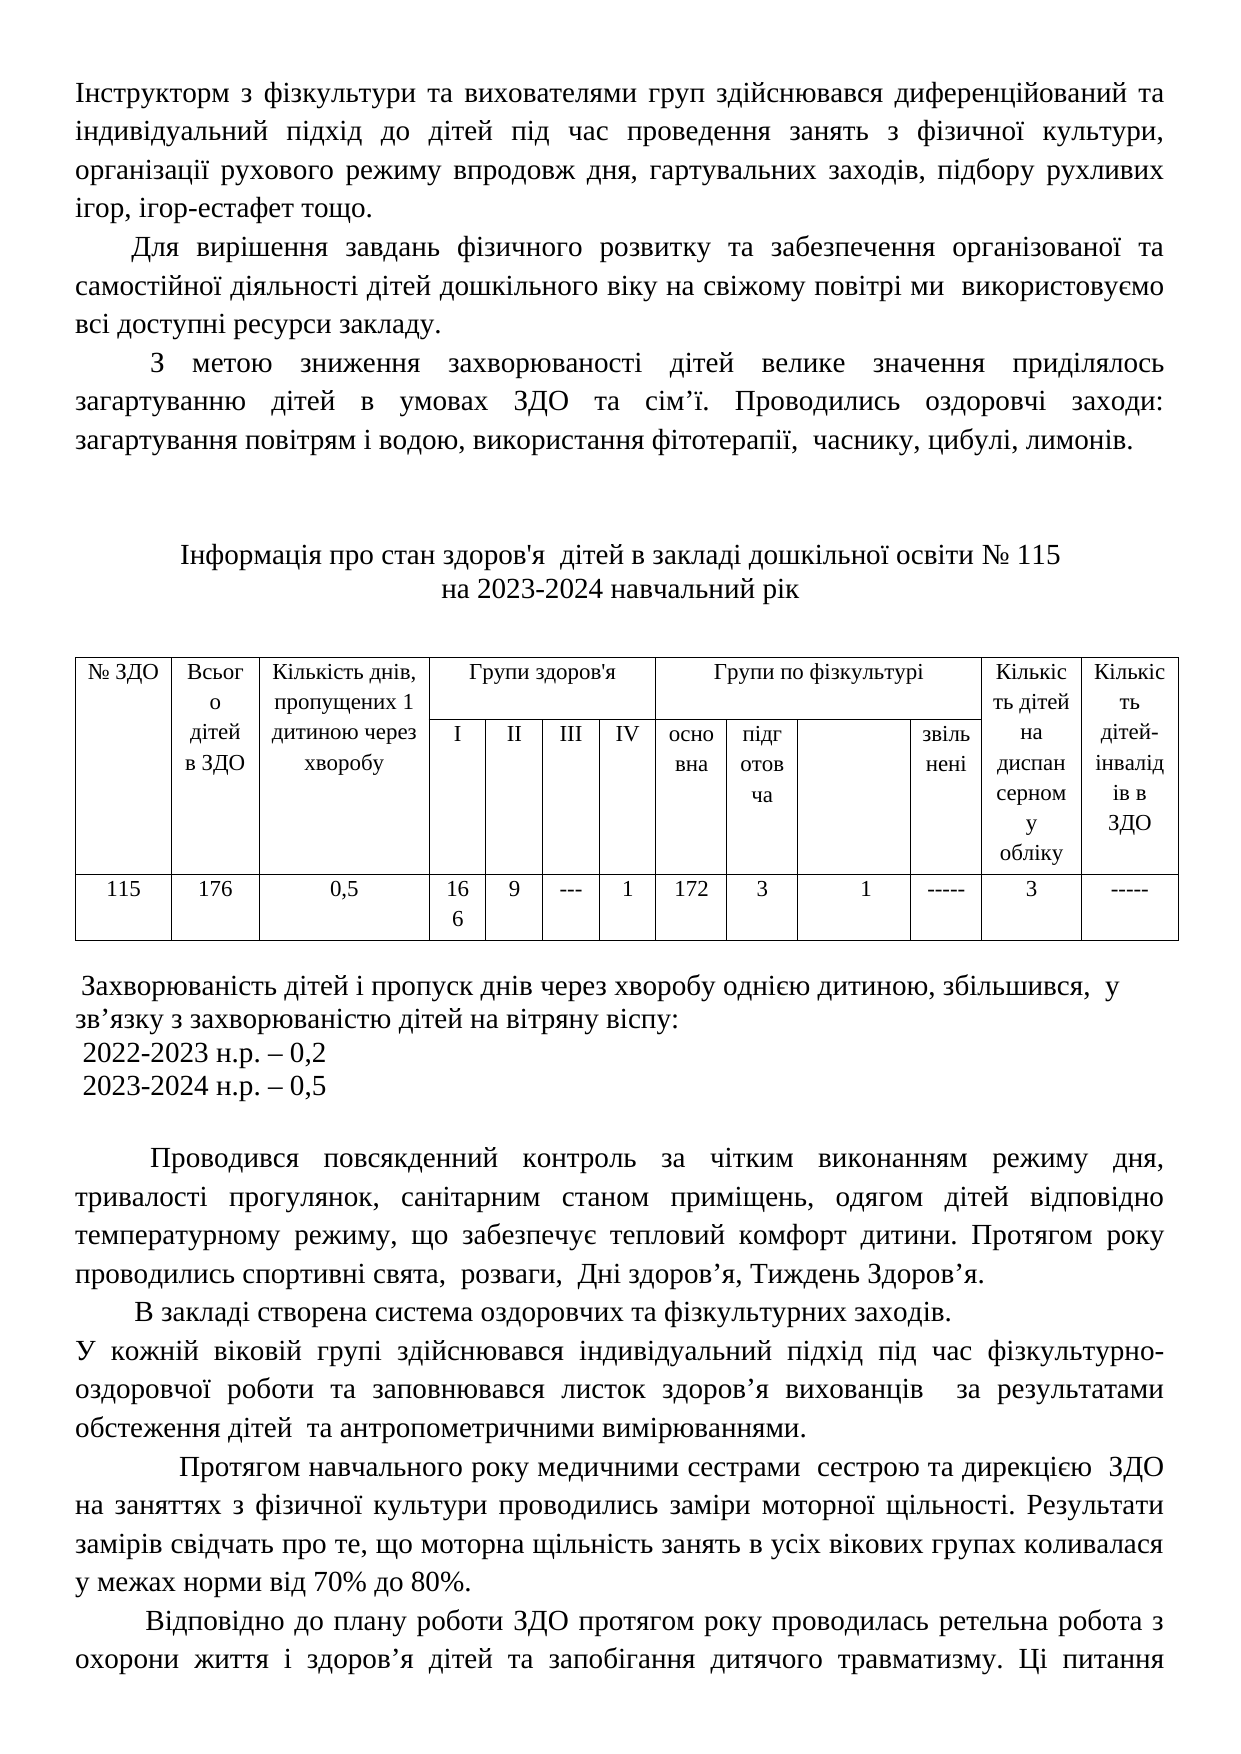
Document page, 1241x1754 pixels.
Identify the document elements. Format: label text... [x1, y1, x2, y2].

table_cell ----- [911, 875, 981, 940]
text Для вирішення завдань фізичного розвитку та забезпечення організованої та самостійної діяльності дітей дошкільного віку на свіжому повітрі ми використовуємо всі доступні ресурси закладу. [75, 229, 1165, 340]
table_cell II [486, 720, 542, 874]
table_cell 176 [172, 875, 259, 940]
text З метою зниження захворюваності дітей велике значення приділялось загартуванню дітей в умовах ЗДО та сім’ї. Проводились оздоровчі заходи: загартування повітрям і водою, використання фітотерапії, часнику, цибулі, лимонів. [75, 345, 1165, 455]
text на 2023-2024 навчальний рік [75, 571, 1165, 604]
table_cell ----- [1082, 875, 1178, 940]
table_header № ЗДО [76, 658, 171, 874]
table_cell III [543, 720, 599, 874]
table_header Всього дітей в ЗДО [172, 658, 259, 874]
table_cell звільнені [911, 720, 981, 874]
table_cell --- [543, 875, 599, 940]
table_cell основна [656, 720, 726, 874]
text Захворюваність дітей і пропуск днів через хворобу однією дитиною, збільшився, у зв’язку з захворюваністю дітей на вітряну віспу: [75, 968, 1165, 1035]
table_cell 9 [486, 875, 542, 940]
table_header Групи по фізкультурі [656, 658, 981, 719]
table_cell 1 [600, 875, 655, 940]
table_cell IV [600, 720, 655, 874]
table_cell I [430, 720, 485, 874]
table_header Кількість дітей на диспансерному обліку [982, 658, 1081, 874]
text 2023-2024 н.р. – 0,5 [75, 1068, 1165, 1102]
table_cell 1 [798, 875, 910, 940]
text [75, 1603, 1165, 1675]
text 2022-2023 н.р. – 0,2 [75, 1035, 1165, 1068]
table_cell [798, 720, 910, 874]
table_cell 172 [656, 875, 726, 940]
table_cell 3 [982, 875, 1081, 940]
table_header Групи здоров'я [430, 658, 655, 719]
table_cell 0,5 [260, 875, 429, 940]
table_cell 166 [430, 875, 485, 940]
text Проводився повсякденний контроль за чітким виконанням режиму дня, тривалості прогулянок, санітарним станом приміщень, одягом дітей відповідно температурному режиму, що забезпечує тепловий комфорт дитини. Протягом року проводились спортивні свята, розваги, Дні здоров’я, Тиждень Здоров’я. [75, 1140, 1165, 1289]
table_cell підготовча [727, 720, 797, 874]
text В закладі створена система оздоровчих та фізкультурних заходів. [75, 1294, 1165, 1328]
text Інформація про стан здоров'я дітей в закладі дошкільної освіти № 115 [75, 537, 1165, 571]
table_header Кількість дітей-інвалідів в ЗДО [1082, 658, 1178, 874]
table_header Кількість днів, пропущених 1 дитиною через хворобу [260, 658, 429, 874]
text У кожній віковій групі здійснювався індивідуальний підхід під час фізкультурно-оздоровчої роботи та заповнювався листок здоров’я вихованців за результатами обстеження дітей та антропометричними вимірюваннями. [75, 1333, 1165, 1444]
table_cell 3 [727, 875, 797, 940]
table_cell 115 [76, 875, 171, 940]
text Інструкторм з фізкультури та вихователями груп здійснювався диференційований та індивідуальний підхід до дітей під час проведення занять з фізичної культури, організації рухового режиму впродовж дня, гартувальних заходів, підбору рухливих ігор, ігор-естафет тощо. [75, 75, 1165, 224]
text Протягом навчального року медичними сестрами сестрою та дирекцією ЗДО на заняттях з фізичної культури проводились заміри моторної щільності. Результати замірів свідчать про те, що моторна щільність занять в усіх вікових групах коливалася у межах норми від 70% до 80%. [75, 1449, 1165, 1598]
